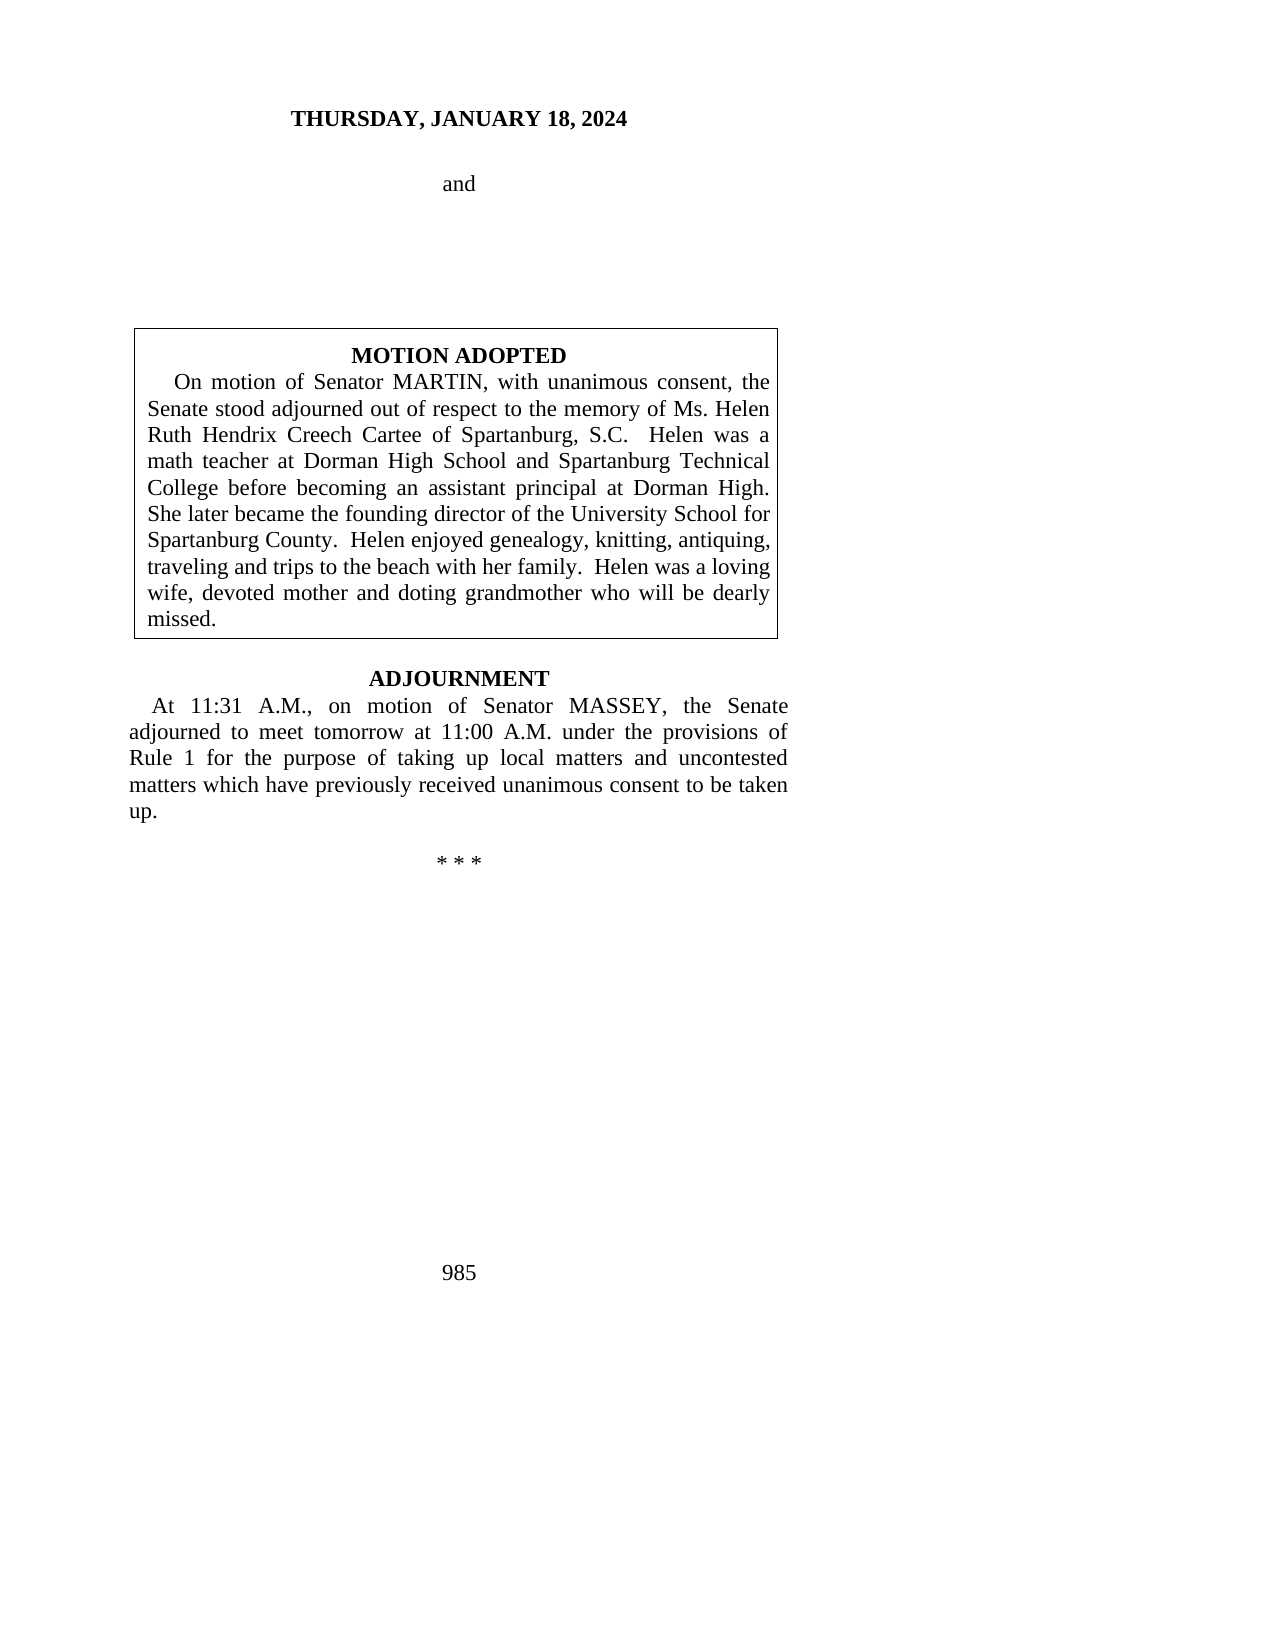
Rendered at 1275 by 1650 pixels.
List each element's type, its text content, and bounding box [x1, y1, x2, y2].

text At 11:31 A.M., on motion of Senator MASSEY, the Senate adjourned to meet tomorrow at 11:00 A.M. under the provisions of Rule 1 for the purpose of taking up local matters and uncontested matters which have previously received unanimous consent to be taken up. [129, 692, 789, 823]
text * * * [129, 850, 789, 876]
text On motion of Senator MARTIN, with unanimous consent, the Senate stood adjourned out of respect to the memory of Ms. Helen Ruth Hendrix Creech Cartee of Spartanburg, S.C. Helen was a math teacher at Dorman High School and Spartanburg Technical College before becoming an assistant principal at Dorman High. She later became the founding director of the University School for Spartanburg County. Helen enjoyed genealogy, knitting, antiquing, traveling and trips to the beach with her family. Helen was a loving wife, devoted mother and doting grandmother who will be dearly missed. [135, 355, 777, 638]
text ADJOURNMENT [129, 665, 789, 692]
text and [129, 170, 789, 197]
text MOTION ADOPTED [135, 329, 777, 355]
